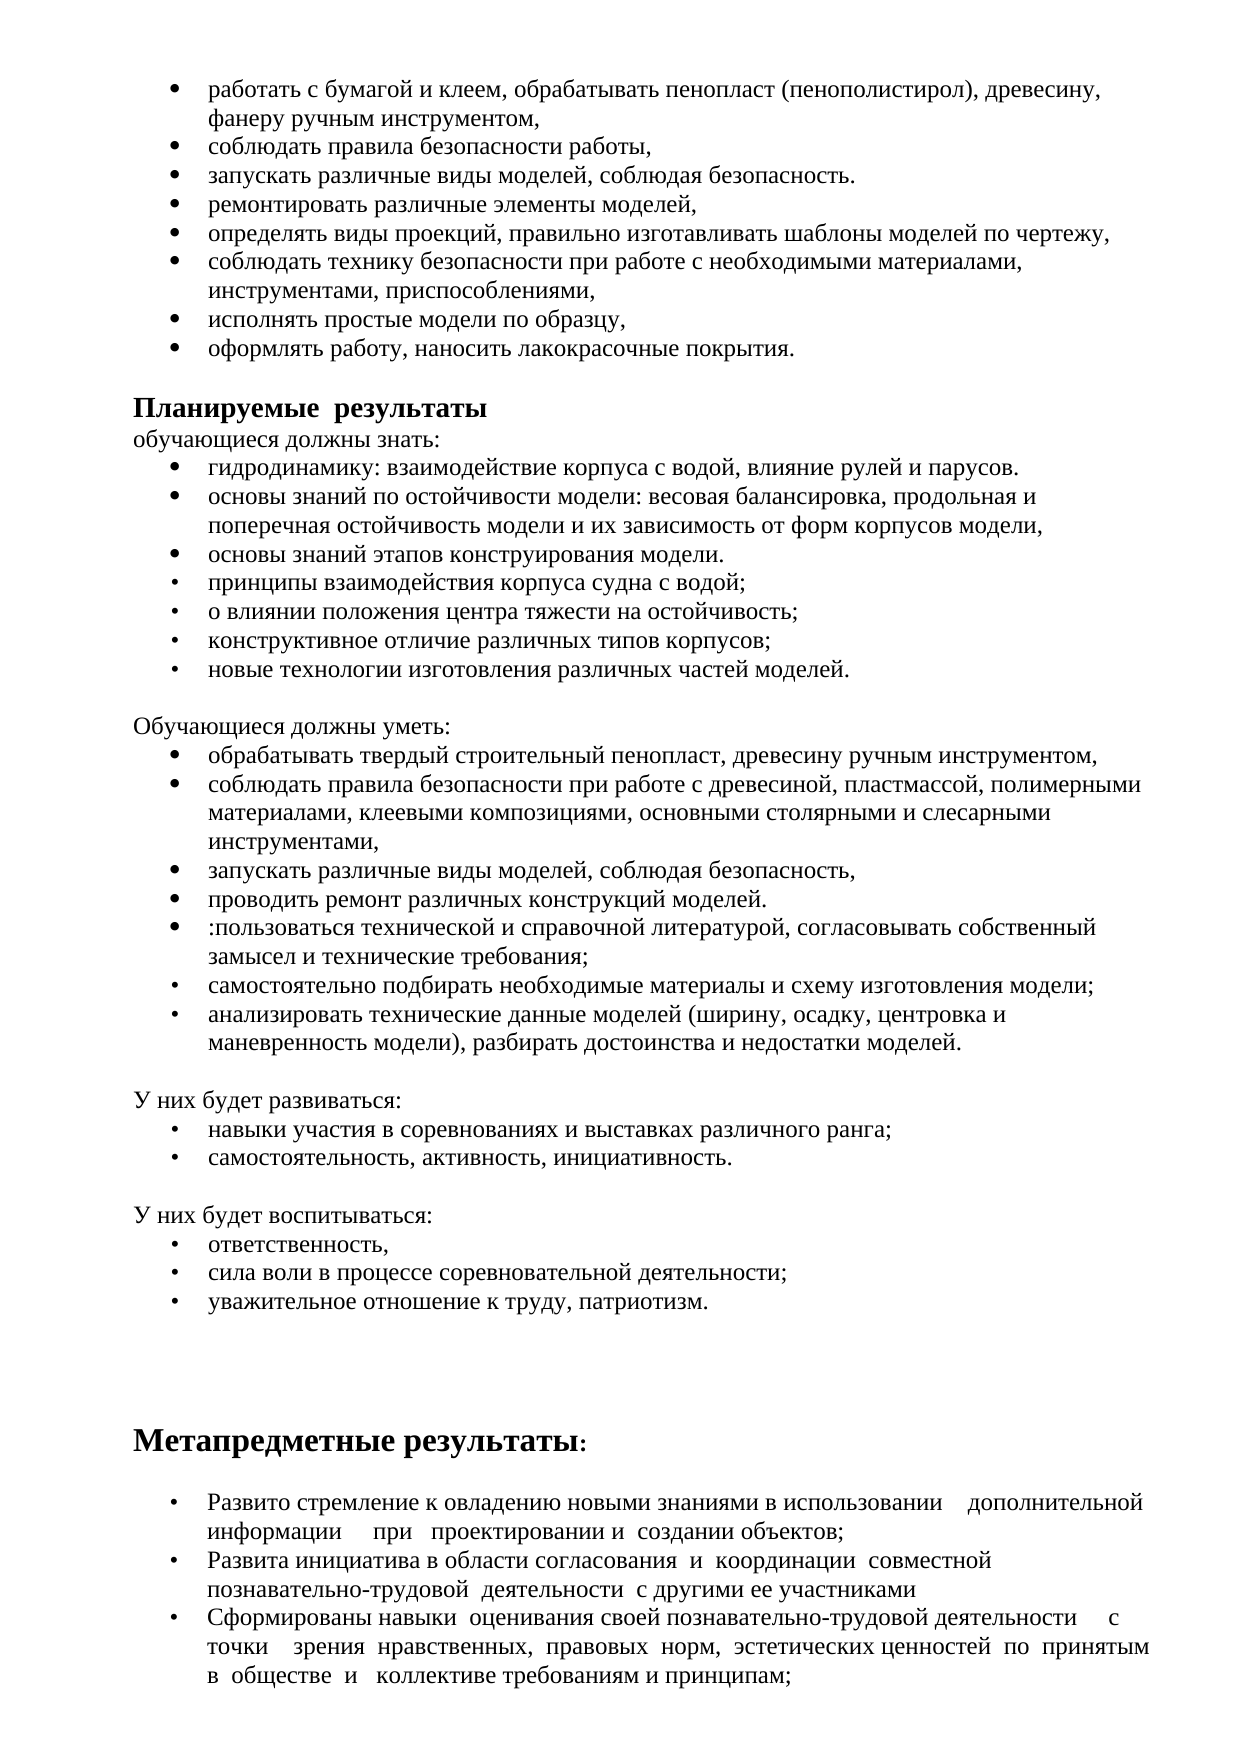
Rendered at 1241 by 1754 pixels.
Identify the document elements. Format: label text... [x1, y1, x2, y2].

list основы знаний по остойчивости модели: весовая балансировка, продольная и поперечная остойчивость модели и их зависимость от форм корпусов модели, [170, 481, 1152, 539]
list самостоятельность, активность, инициативность. [170, 1142, 1152, 1171]
text У них будет развиваться: [133, 1085, 1152, 1114]
list Развито стремление к овладению новыми знаниями в использовании дополнительной информации при проектировании и создании объектов; [169, 1487, 1152, 1545]
list соблюдать правила безопасности при работе с древесиной, пластмассой, полимерными материалами, клеевыми композициями, основными столярными и слесарными инструментами, [170, 769, 1152, 855]
list сила воли в процессе соревновательной деятельности; [170, 1257, 1152, 1286]
list самостоятельно подбирать необходимые материалы и схему изготовления модели; [170, 970, 1152, 999]
list принципы взаимодействия корпуса судна с водой; [170, 567, 1152, 596]
text Обучающиеся должны уметь: [133, 711, 1152, 740]
list запускать различные виды моделей, соблюдая безопасность. [170, 160, 1152, 189]
list о влиянии положения центра тяжести на остойчивость; [170, 596, 1152, 625]
list анализировать технические данные моделей (ширину, осадку, центровка и маневренность модели), разбирать достоинства и недостатки моделей. [170, 999, 1152, 1056]
list основы знаний этапов конструирования модели. [170, 539, 1152, 567]
list запускать различные виды моделей, соблюдая безопасность, [170, 855, 1152, 884]
list работать с бумагой и клеем, обрабатывать пенопласт (пенополистирол), древесину, фанеру ручным инструментом, [170, 74, 1152, 131]
list :пользоваться технической и справочной литературой, согласовывать собственный замысел и технические требования; [170, 912, 1152, 970]
list Сформированы навыки оценивания своей познавательно-трудовой деятельности с точки зрения нравственных, правовых норм, эстетических ценностей по принятым в обществе и коллективе требованиям и принципам; [169, 1602, 1152, 1689]
text обучающиеся должны знать: [133, 424, 1152, 452]
list гидродинамику: взаимодействие корпуса с водой, влияние рулей и парусов. [170, 452, 1152, 481]
text У них будет воспитываться: [133, 1200, 1152, 1229]
list соблюдать правила безопасности работы, [170, 131, 1152, 160]
list соблюдать технику безопасности при работе с необходимыми материалами, инструментами, приспособлениями, [170, 246, 1152, 304]
list конструктивное отличие различных типов корпусов; [170, 625, 1152, 654]
list определять виды проекций, правильно изготавливать шаблоны моделей по чертежу, [170, 218, 1152, 246]
list Развита инициатива в области согласования и координации совместной познавательно-трудовой деятельности с другими ее участниками [169, 1545, 1152, 1602]
list уважительное отношение к труду, патриотизм. [170, 1286, 1152, 1315]
list обрабатывать твердый строительный пенопласт, древесину ручным инструментом, [170, 740, 1152, 769]
list исполнять простые модели по образцу, [170, 304, 1152, 333]
list проводить ремонт различных конструкций моделей. [170, 884, 1152, 912]
list ответственность, [170, 1229, 1152, 1257]
list оформлять работу, наносить лакокрасочные покрытия. [170, 333, 1152, 361]
text Метапредметные результаты: [133, 1420, 1152, 1459]
text Планируемые результаты [133, 390, 1152, 424]
list новые технологии изготовления различных частей моделей. [170, 654, 1152, 682]
list ремонтировать различные элементы моделей, [170, 189, 1152, 218]
list навыки участия в соревнованиях и выставках различного ранга; [170, 1114, 1152, 1142]
